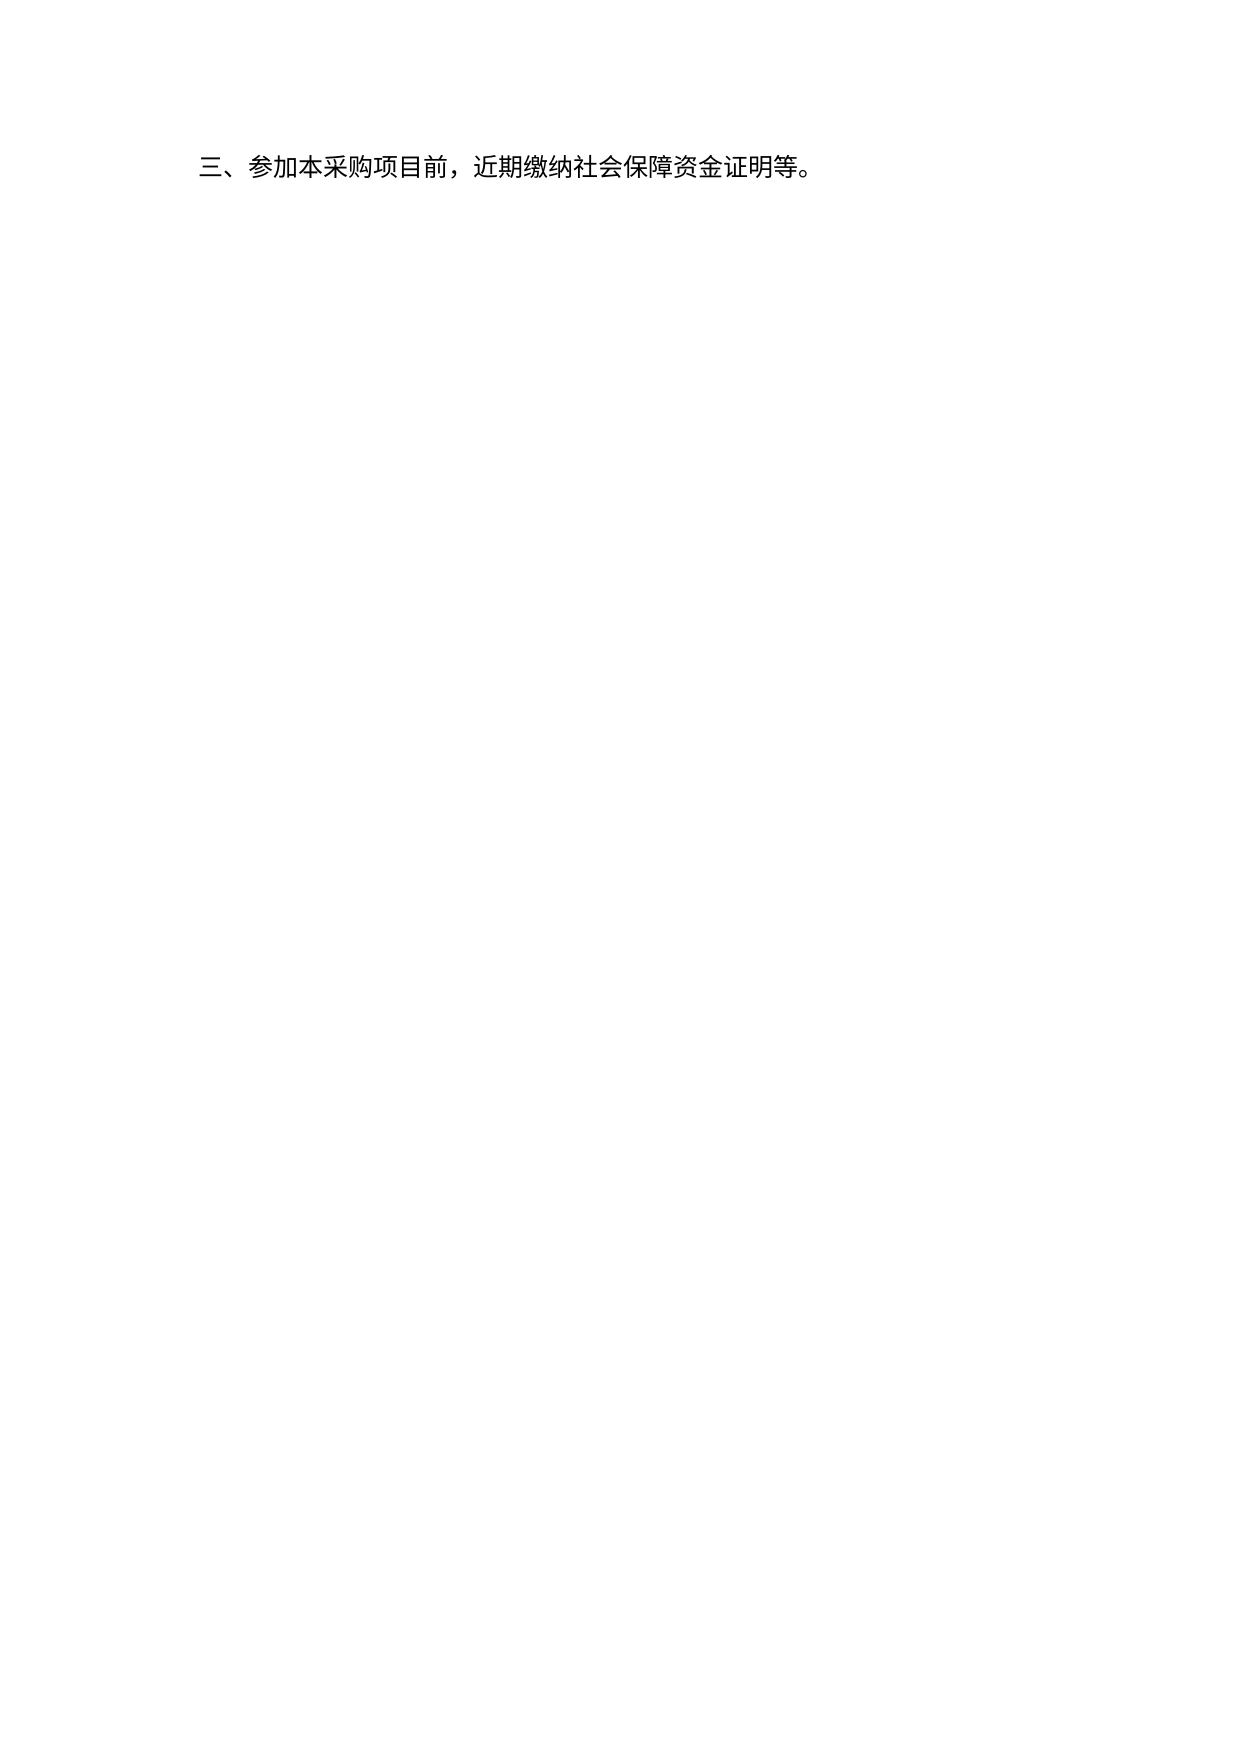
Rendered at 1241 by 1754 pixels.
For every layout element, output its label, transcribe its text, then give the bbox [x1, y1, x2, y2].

text 三、参加本采购项目前，近期缴纳社会保障资金证明等。附件十 [148, 148, 1092, 184]
